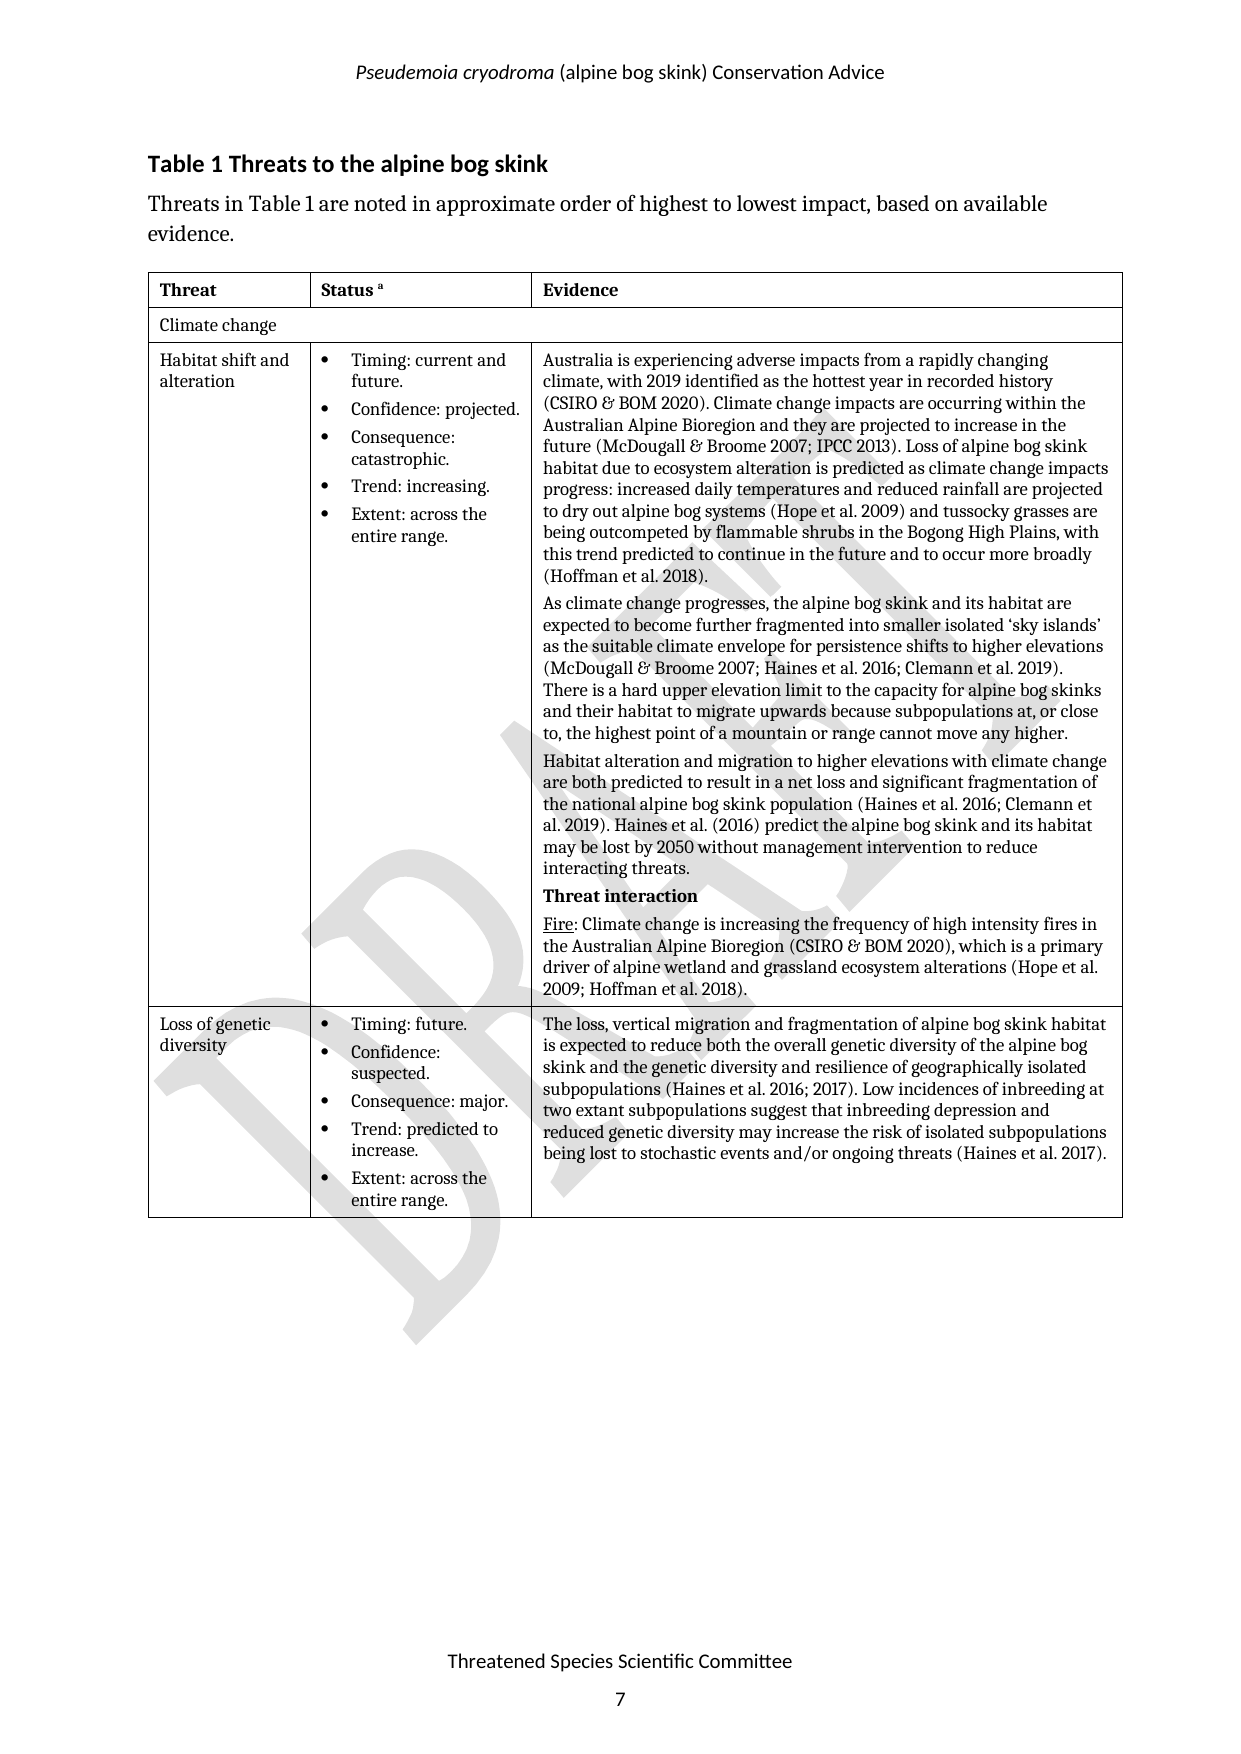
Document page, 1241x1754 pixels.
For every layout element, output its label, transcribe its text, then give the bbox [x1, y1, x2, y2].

table_header Threat [149, 273, 310, 307]
table_header Status a [311, 273, 531, 307]
text Threats in Table 1 are noted in approximate order of highest to lowest impact, based on available evidence. [148, 191, 1092, 247]
table_cell Timing: current and future. Confidence: projected. Consequence: catastrophic. Trend: increasing. Extent: across the entire range. [311, 343, 531, 1006]
table_cell The loss, vertical migration and fragmentation of alpine bog skink habitat is expected to reduce both the overall genetic diversity of the alpine bog skink and the genetic diversity and resilience of geographically isolated subpopulations (Haines et al. 2016; 2017). Low incidences of inbreeding at two extant subpopulations suggest that inbreeding depression and reduced genetic diversity may increase the risk of isolated subpopulations being lost to stochastic events and/or ongoing threats (Haines et al. 2017). [532, 1007, 1122, 1217]
table_cell Habitat shift and alteration [149, 343, 310, 1006]
text Table 1 Threats to the alpine bog skink [148, 148, 1092, 178]
table_header Evidence [532, 273, 1122, 307]
table_cell Timing: future. Confidence: suspected. Consequence: major. Trend: predicted to increase. Extent: across the entire range. [311, 1007, 531, 1217]
table_cell Loss of genetic diversity [149, 1007, 310, 1217]
table_cell Climate change [149, 308, 1122, 342]
table_cell Australia is experiencing adverse impacts from a rapidly changing climate, with 2019 identified as the hottest year in recorded history (CSIRO & BOM 2020). Climate change impacts are occurring within the Australian Alpine Bioregion and they are projected to increase in the future (McDougall & Broome 2007; IPCC 2013). Loss of alpine bog skink habitat due to ecosystem alteration is predicted as climate change impacts progress: increased daily temperatures and reduced rainfall are projected to dry out alpine bog systems (Hope et al. 2009) and tussocky grasses are being outcompeted by flammable shrubs in the Bogong High Plains, with this trend predicted to continue in the future and to occur more broadly (Hoffman et al. 2018). As climate change progresses, the alpine bog skink and its habitat are expected to become further fragmented into smaller isolated ‘sky islands’ as the suitable climate envelope for persistence shifts to higher elevations (McDougall & Broome 2007; Haines et al. 2016; Clemann et al. 2019). There is a hard upper elevation limit to the capacity for alpine bog skinks and their habitat to migrate upwards because subpopulations at, or close to, the highest point of a mountain or range cannot move any higher. Habitat alteration and migration to higher elevations with climate change are both predicted to result in a net loss and significant fragmentation of the national alpine bog skink population (Haines et al. 2016; Clemann et al. 2019). Haines et al. (2016) predict the alpine bog skink and its habitat may be lost by 2050 without management intervention to reduce interacting threats. Threat interaction Fire: Climate change is increasing the frequency of high intensity fires in the Australian Alpine Bioregion (CSIRO & BOM 2020), which is a primary driver of alpine wetland and grassland ecosystem alterations (Hope et al. 2009; Hoffman et al. 2018). [532, 343, 1122, 1006]
